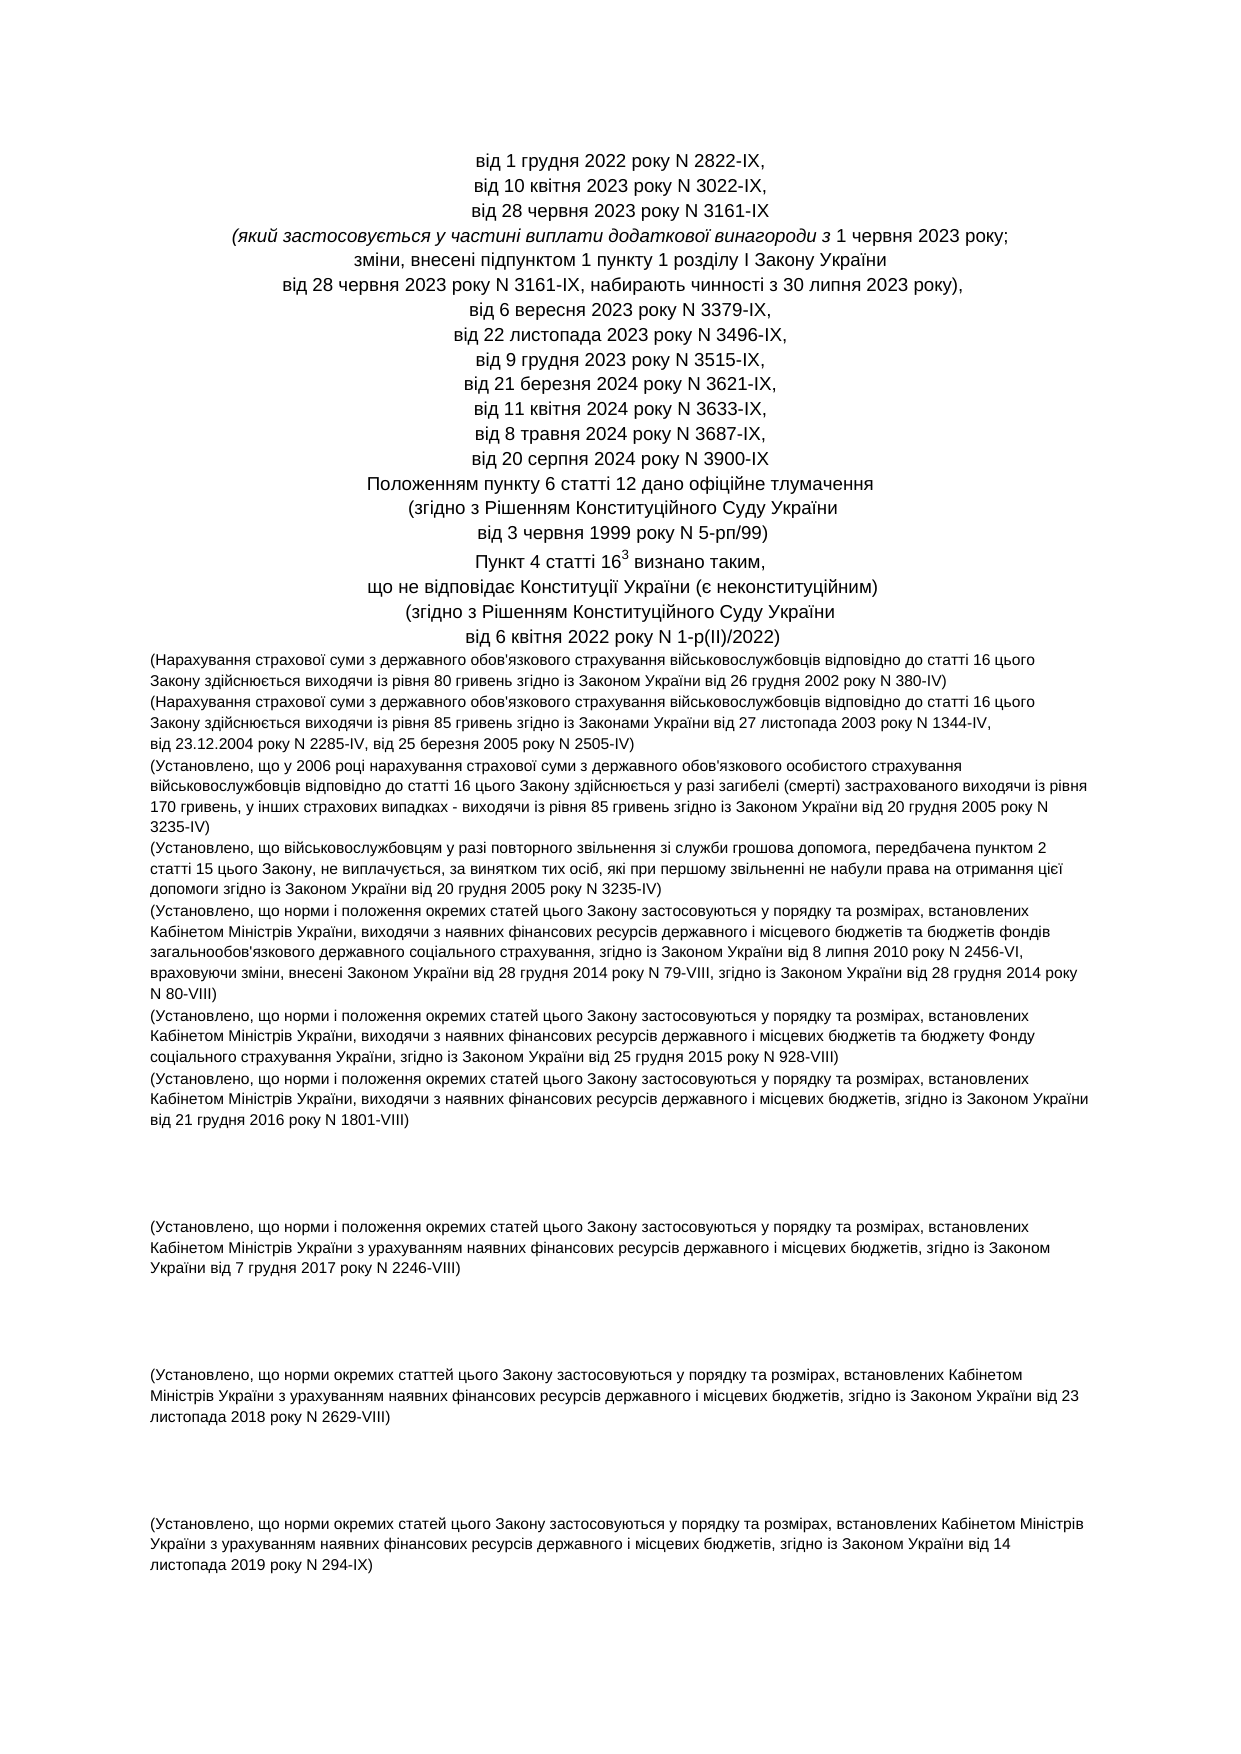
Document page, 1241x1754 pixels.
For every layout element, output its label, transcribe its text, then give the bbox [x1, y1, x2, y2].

table_header (Нарахування страхової суми з державного обов'язкового страхування військовослужбовців відповідно до статті 16 цього Закону здійснюється виходячи із рівня 80 гривень згідно із Законом України від 26 грудня 2002 року N 380-IV) [139, 651, 1102, 693]
table_cell (Установлено, що норми і положення окремих статей цього Закону застосовуються у порядку та розмірах, встановлених Кабінетом Міністрів України, виходячи з наявних фінансових ресурсів державного і місцевих бюджетів, згідно із Законом України від 21 грудня 2016 року N 1801-VIII) [139, 1069, 1102, 1132]
table_header (Установлено, що норми і положення окремих статей цього Закону застосовуються у порядку та розмірах, встановлених Кабінетом Міністрів України з урахуванням наявних фінансових ресурсів державного і місцевих бюджетів, згідно із Законом України від 7 грудня 2017 року N 2246-VIII) [139, 1218, 1102, 1281]
table_header (Установлено, що норми окремих статтей цього Закону застосовуються у порядку та розмірах, встановлених Кабінетом Міністрів України з урахуванням наявних фінансових ресурсів державного і місцевих бюджетів, згідно із Законом України від 23 листопада 2018 року N 2629-VIII) [139, 1366, 1102, 1429]
table_header (Установлено, що норми окремих статей цього Закону застосовуються у порядку та розмірах, встановлених Кабінетом Міністрів України з урахуванням наявних фінансових ресурсів державного і місцевих бюджетів, згідно із Законом України від 14 листопада 2019 року N 294-IX) [139, 1514, 1102, 1577]
table_cell (Установлено, що норми і положення окремих статей цього Закону застосовуються у порядку та розмірах, встановлених Кабінетом Міністрів України, виходячи з наявних фінансових ресурсів державного і місцевого бюджетів та бюджетів фондів загальнообов'язкового державного соціального страхування, згідно із Законом України від 8 липня 2010 року N 2456-VI, враховуючи зміни, внесені Законом України від 28 грудня 2014 року N 79-VIII, згідно із Законом України від 28 грудня 2014 року N 80-VIII) [139, 902, 1102, 1006]
table_cell (Установлено, що у 2006 році нарахування страхової суми з державного обов'язкового особистого страхування військовослужбовців відповідно до статті 16 цього Закону здійснюється у разі загибелі (смерті) застрахованого виходячи із рівня 170 гривень, у інших страхових випадках - виходячи із рівня 85 гривень згідно із Законом України від 20 грудня 2005 року N 3235-IV) (Установлено, що військовослужбовцям у разі повторного звільнення зі служби грошова допомога, передбачена пунктом 2 статті 15 цього Закону, не виплачується, за винятком тих осіб, які при першому звільненні не набули права на отримання цієї допомоги згідно із Законом України від 20 грудня 2005 року N 3235-IV) [139, 756, 1102, 902]
text Положенням пункту 6 статті 12 дано офіційне тлумачення (згідно з Рішенням Конституційного Суду України від 3 червня 1999 року N 5-рп/99) [150, 472, 1090, 543]
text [150, 150, 1090, 469]
table_cell (Нарахування страхової суми з державного обов'язкового страхування військовослужбовців відповідно до статті 16 цього Закону здійснюється виходячи із рівня 85 гривень згідно із Законами України від 27 листопада 2003 року N 1344-IV, від 23.12.2004 року N 2285-IV, від 25 березня 2005 року N 2505-IV) [139, 693, 1102, 756]
table_cell (Установлено, що норми і положення окремих статей цього Закону застосовуються у порядку та розмірах, встановлених Кабінетом Міністрів України, виходячи з наявних фінансових ресурсів державного і місцевих бюджетів та бюджету Фонду соціального страхування України, згідно із Законом України від 25 грудня 2015 року N 928-VIII) [139, 1006, 1102, 1069]
text Пункт 4 статті 163 визнано таким, що не відповідає Конституції України (є неконституційним) (згідно з Рішенням Конституційного Суду України від 6 квітня 2022 року N 1-р(II)/2022) [150, 547, 1090, 647]
